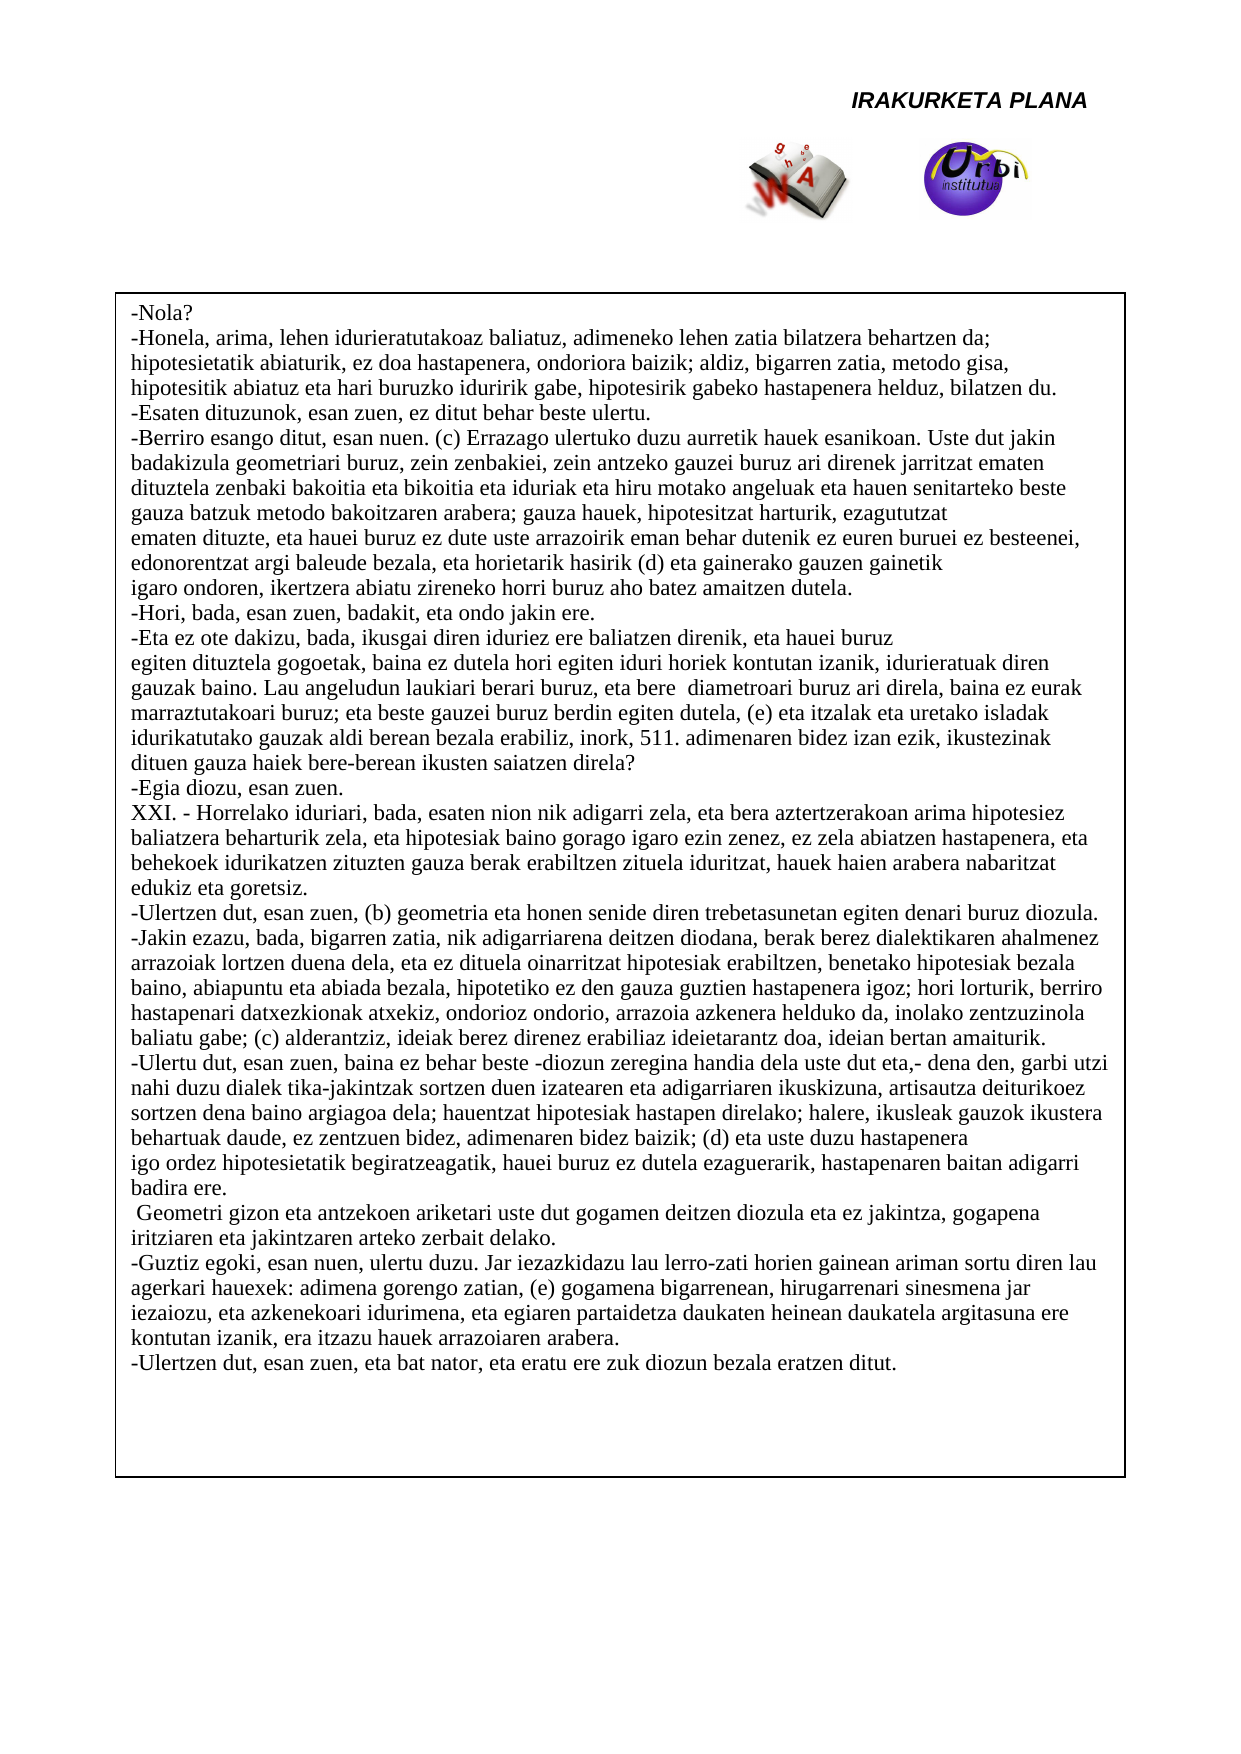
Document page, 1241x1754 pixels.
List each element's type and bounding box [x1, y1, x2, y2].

picture [918, 138, 1032, 220]
picture [739, 137, 854, 223]
